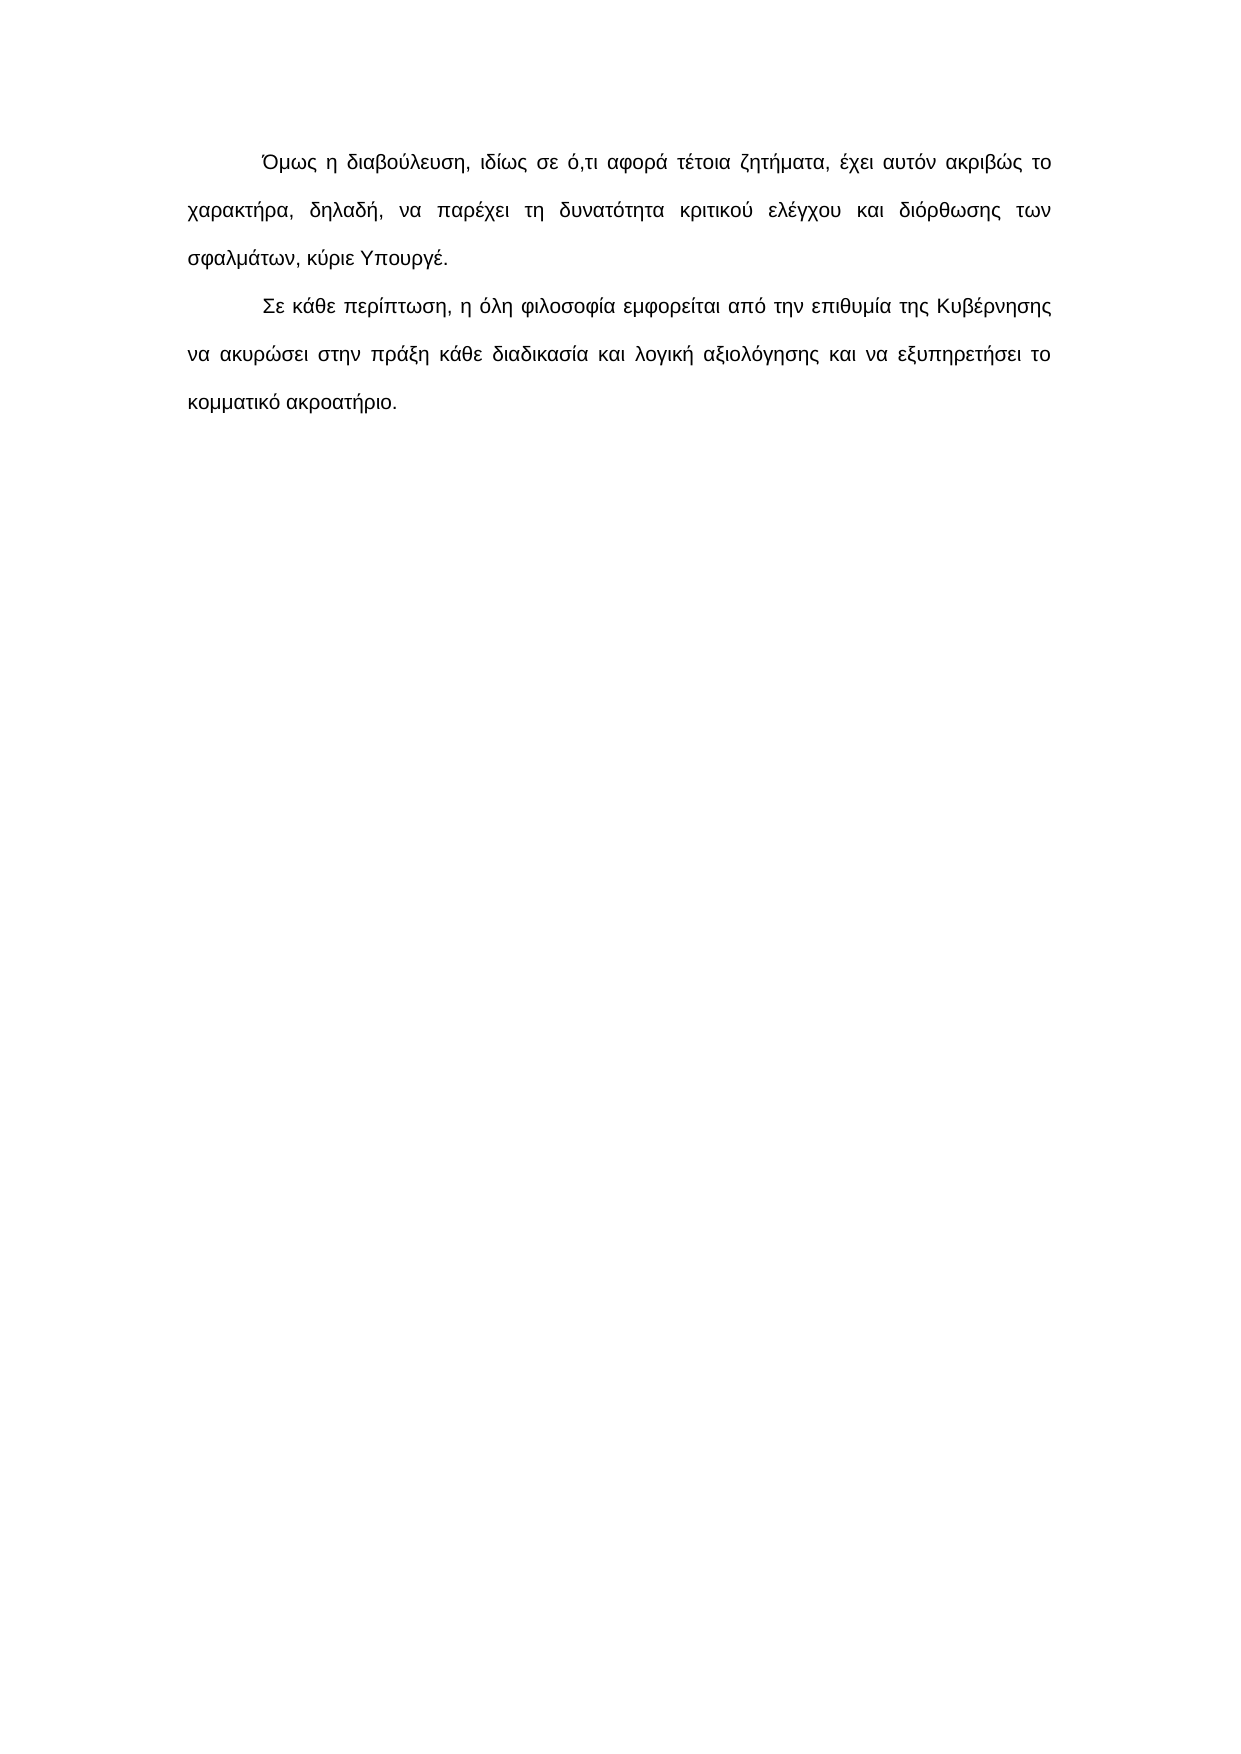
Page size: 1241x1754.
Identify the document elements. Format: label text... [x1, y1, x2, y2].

text Όμως η διαβούλευση, ιδίως σε ό,τι αφορά τέτοια ζητήματα, έχει αυτόν ακριβώς το χαρακτήρα, δηλαδή, να παρέχει τη δυνατότητα κριτικού ελέγχου και διόρθωσης των σφαλμάτων, κύριε Υπουργέ. [187, 150, 1053, 270]
text Σε κάθε περίπτωση, η όλη φιλοσοφία εμφορείται από την επιθυμία της Κυβέρνησης να ακυρώσει στην πράξη κάθε διαδικασία και λογική αξιολόγησης και να εξυπηρετήσει το κομματικό ακροατήριο. [187, 294, 1053, 413]
